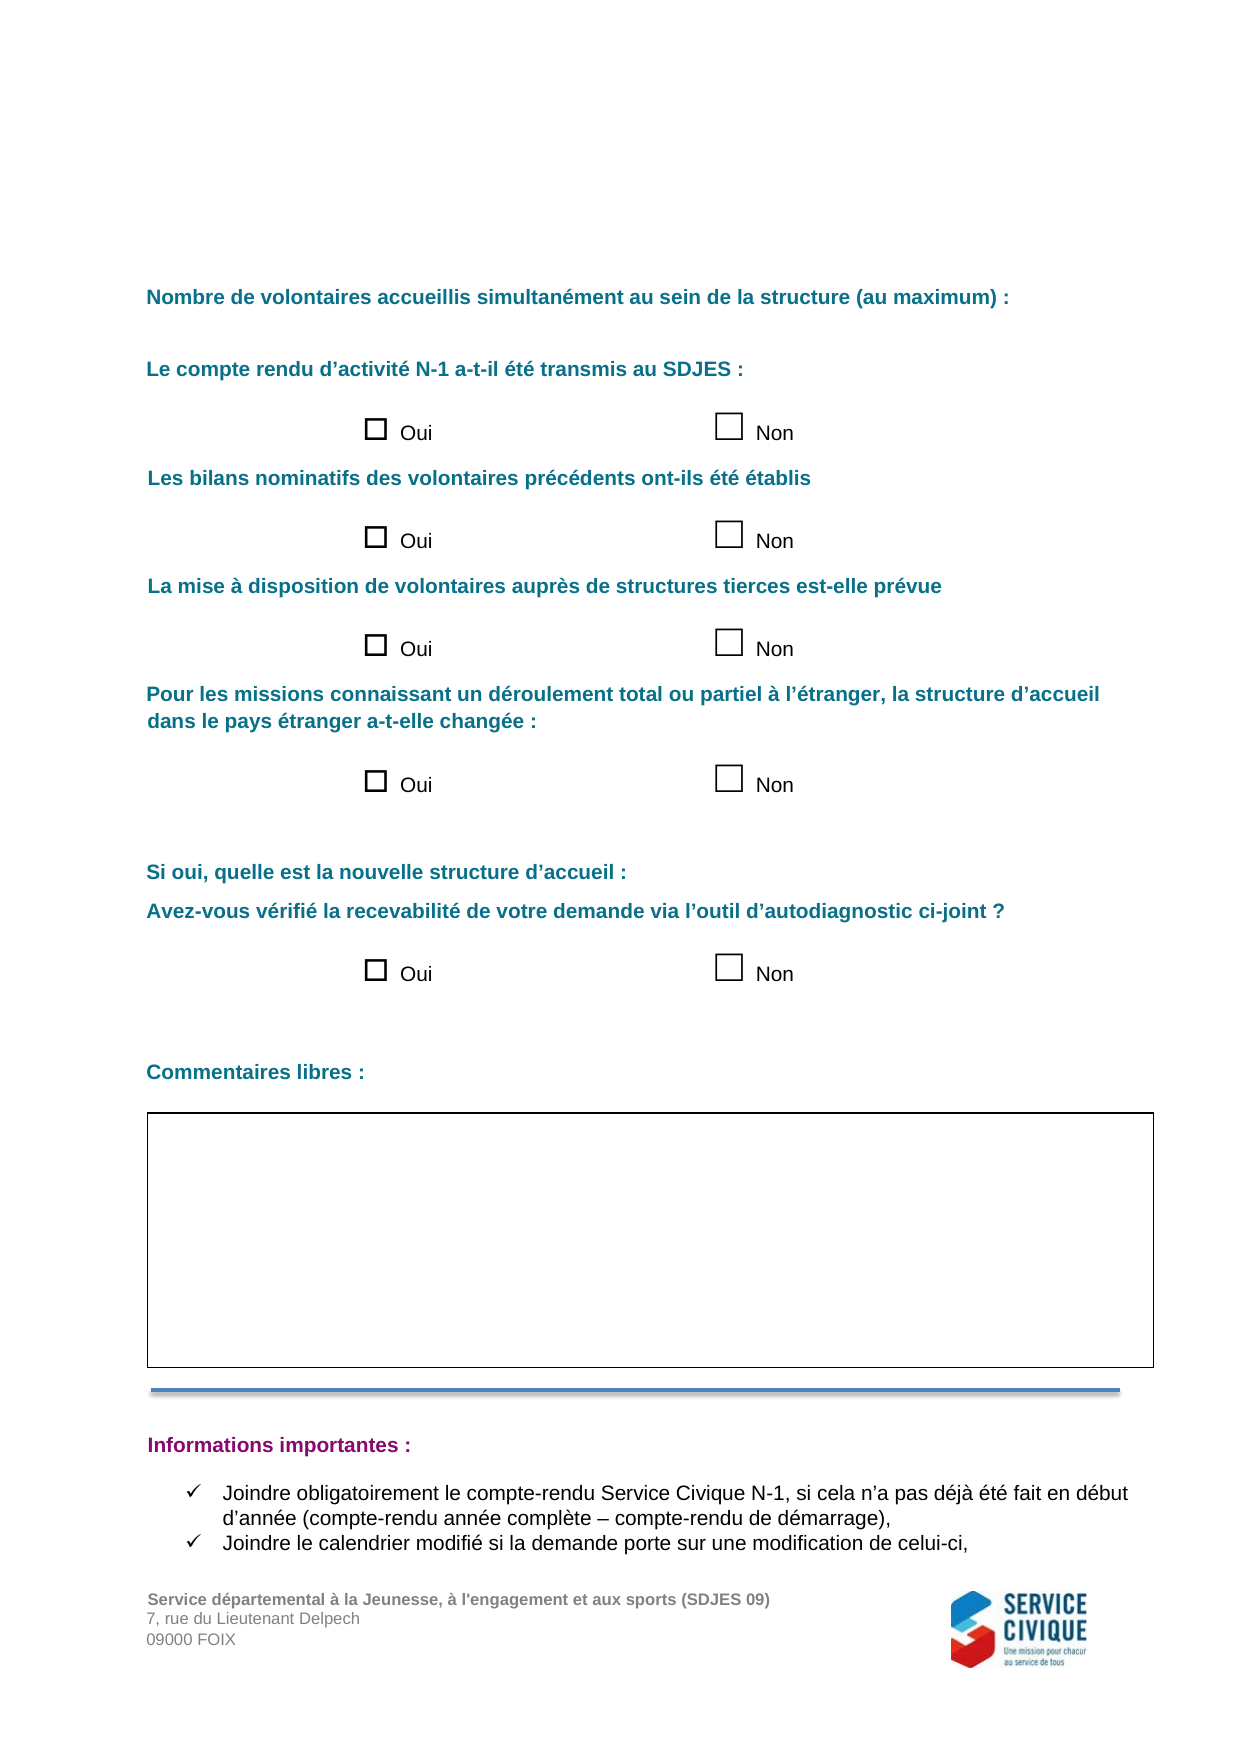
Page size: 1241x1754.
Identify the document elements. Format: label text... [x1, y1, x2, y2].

text Commentaires libres : [146, 1060, 1102, 1084]
picture [143, 1384, 1127, 1403]
text □ Oui □ Non [147, 612, 1147, 668]
text Si oui, quelle est la nouvelle structure d’accueil : [146, 860, 1102, 884]
text Informations importantes : [147, 1433, 1147, 1457]
text □ Oui □ Non [147, 937, 1147, 993]
list Joindre obligatoirement le compte-rendu Service Civique N-1, si cela n’a pas déjà été fait en début d’année (compte-rendu année complète – compte-rendu de démarrage), [185, 1481, 1138, 1530]
text Nombre de volontaires accueillis simultanément au sein de la structure (au maximum) : [146, 285, 1102, 309]
picture [951, 1591, 1087, 1668]
text Avez-vous vérifié la recevabilité de votre demande via l’outil d’autodiagnostic ci-joint ? [146, 898, 1102, 922]
text □ Oui □ Non [147, 747, 1147, 803]
text □ Oui □ Non [147, 396, 1147, 452]
text Le compte rendu d’activité N-1 a-t-il été transmis au SDJES : [146, 357, 1102, 381]
text La mise à disposition de volontaires auprès de structures tierces est-elle prévue [147, 574, 1147, 598]
text □ Oui □ Non [147, 504, 1147, 559]
text Pour les missions connaissant un déroulement total ou partiel à l’étranger, la structure d’accueil dans le pays étranger a-t-elle changée : [146, 682, 1102, 733]
list Joindre le calendrier modifié si la demande porte sur une modification de celui-ci, [185, 1531, 1138, 1555]
text Les bilans nominatifs des volontaires précédents ont-ils été établis [147, 466, 1147, 490]
